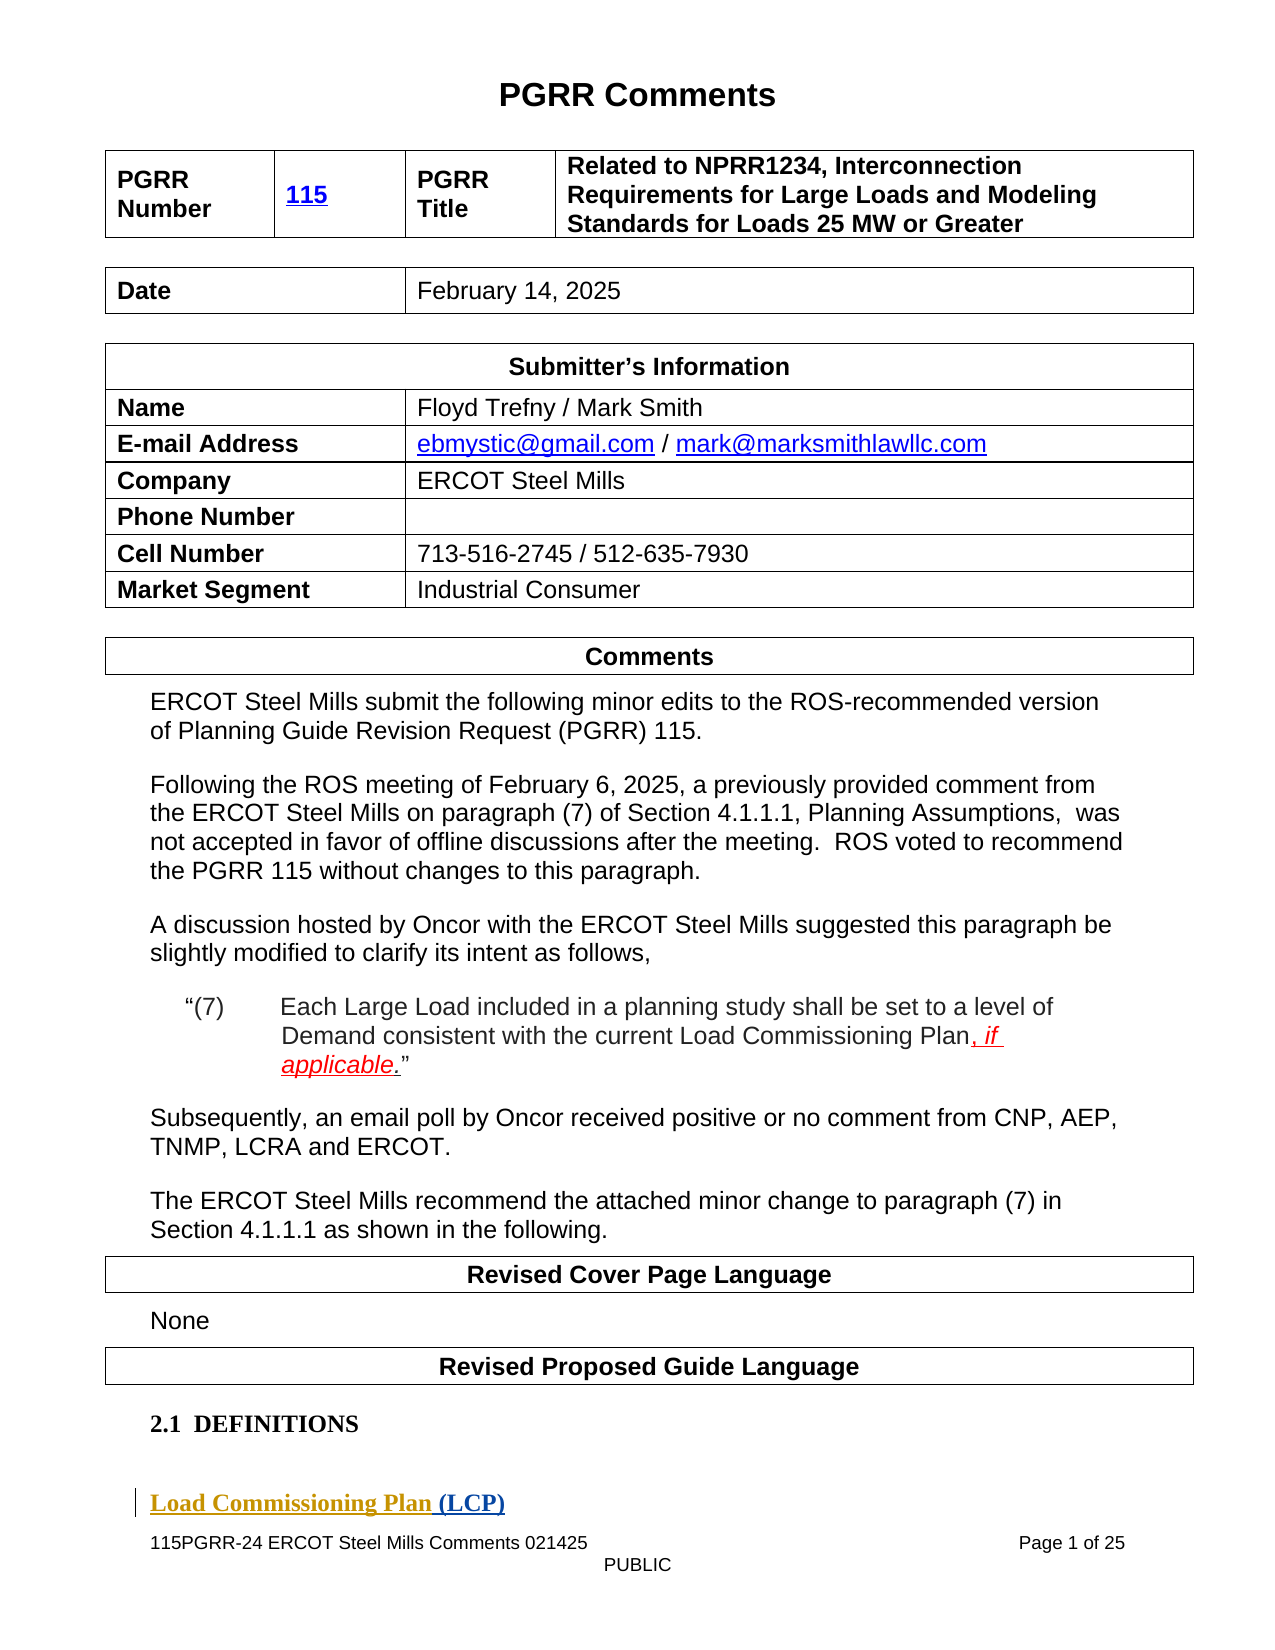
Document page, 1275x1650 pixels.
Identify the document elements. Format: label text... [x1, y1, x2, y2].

table_header PGRR Number [106, 151, 274, 237]
table_header Date [106, 268, 405, 313]
text Following the ROS meeting of February 6, 2025, a previously provided comment from the ERCOT Steel Mills on paragraph (7) of Section 4.1.1.1, Planning Assumptions, was not accepted in favor of offline discussions after the meeting. ROS voted to recommend the PGRR 115 without changes to this paragraph. [150, 769, 1125, 884]
table_header PGRR Title [406, 151, 555, 237]
table_cell Market Segment [106, 572, 405, 607]
table_cell Cell Number [106, 535, 405, 571]
text The ERCOT Steel Mills recommend the attached minor change to paragraph (7) in Section 4.1.1.1 as shown in the following. [150, 1186, 1125, 1243]
text 2.1 DEFINITIONS [150, 1409, 1125, 1438]
table_header Related to NPRR1234, Interconnection Requirements for Large Loads and Modeling Standards for Loads 25 MW or Greater [556, 151, 1193, 237]
table_header February 14, 2025 [406, 268, 1193, 313]
table_cell Name [106, 390, 405, 425]
text Subsequently, an email poll by Oncor received positive or no comment from CNP, AEP, TNMP, LCRA and ERCOT. [150, 1103, 1125, 1161]
text “(7) Each Large Load included in a planning study shall be set to a level of Demand consistent with the current Load Commissioning Plan, if applicable.” [178, 992, 1125, 1078]
table_header Revised Cover Page Language [106, 1257, 1193, 1292]
text A discussion hosted by Oncor with the ERCOT Steel Mills suggested this paragraph be slightly modified to clarify its intent as follows, [150, 909, 1125, 967]
table_header 115 [275, 151, 405, 237]
table_header Comments [106, 638, 1193, 673]
text None [150, 1306, 1125, 1334]
table_cell [406, 499, 1193, 534]
table_cell Company [106, 463, 405, 498]
table_cell ebmystic@gmail.com / mark@marksmithlawllc.com [406, 426, 1193, 461]
table_cell Industrial Consumer [406, 572, 1193, 607]
table_header Revised Proposed Guide Language [106, 1348, 1193, 1383]
table_cell ERCOT Steel Mills [406, 463, 1193, 498]
table_cell Floyd Trefny / Mark Smith [406, 390, 1193, 425]
table_cell E-mail Address [106, 426, 405, 461]
table_cell Phone Number [106, 499, 405, 534]
table_cell 713-516-2745 / 512-635-7930 [406, 535, 1193, 571]
table_header Submitter’s Information [106, 344, 1193, 388]
text ERCOT Steel Mills submit the following minor edits to the ROS-recommended version of Planning Guide Revision Request (PGRR) 115. [150, 687, 1125, 744]
